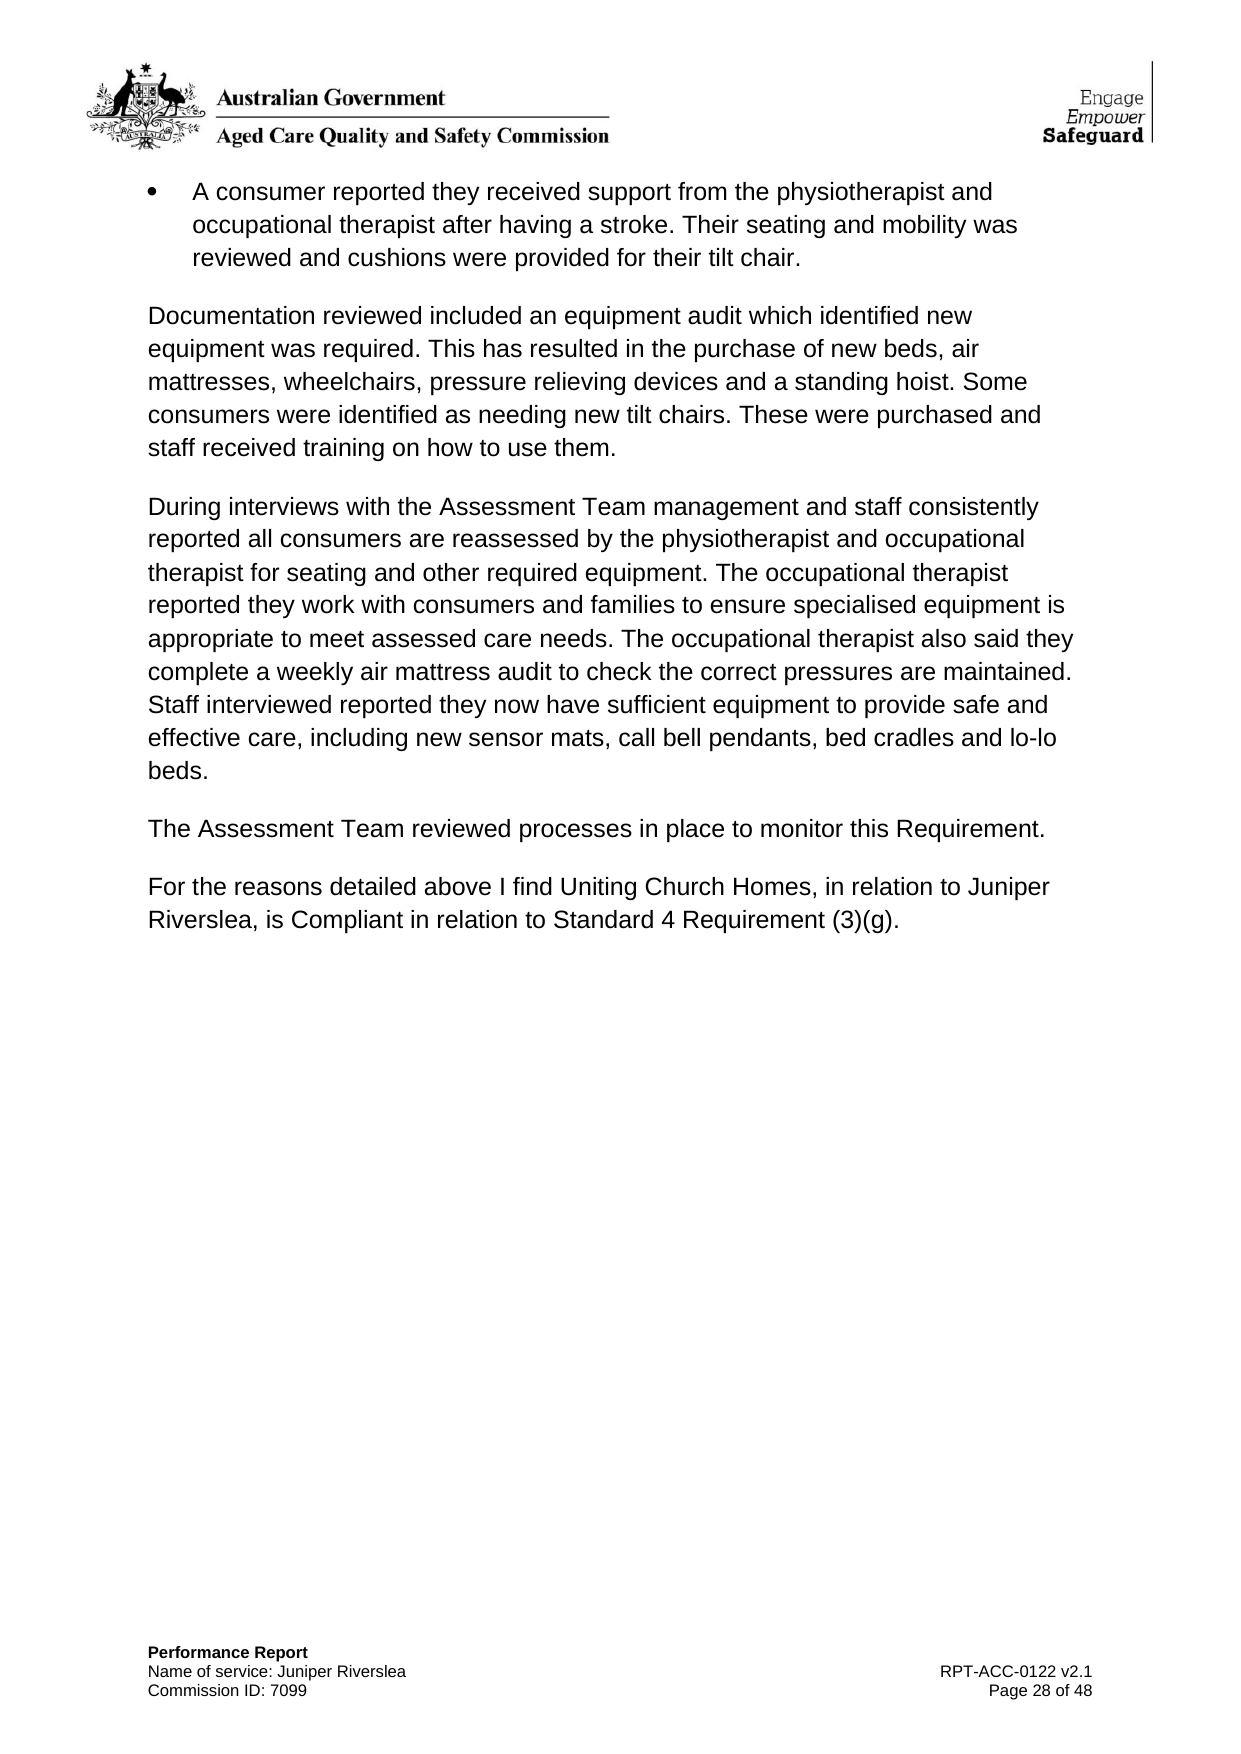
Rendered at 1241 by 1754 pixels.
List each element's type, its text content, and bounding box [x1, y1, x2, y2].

text Documentation reviewed included an equipment audit which identified new equipment was required. This has resulted in the purchase of new beds, air mattresses, wheelchairs, pressure relieving devices and a standing hoist. Some consumers were identified as needing new tilt chairs. These were purchased and staff received training on how to use them. [148, 301, 1092, 462]
text During interviews with the Assessment Team management and staff consistently reported all consumers are reassessed by the physiotherapist and occupational therapist for seating and other required equipment. The occupational therapist reported they work with consumers and families to ensure specialised equipment is appropriate to meet assessed care needs. The occupational therapist also said they complete a weekly air mattress audit to check the correct pressures are maintained. Staff interviewed reported they now have sufficient equipment to provide safe and effective care, including new sensor mats, call bell pendants, bed cradles and lo-lo beds. [148, 491, 1092, 784]
text For the reasons detailed above I find Uniting Church Homes, in relation to Juniper Riverslea, is Compliant in relation to Standard 4 Requirement (3)(g). [148, 872, 1092, 933]
text The Assessment Team reviewed processes in place to monitor this Requirement. [148, 814, 1092, 842]
list A consumer reported they received support from the physiotherapist and occupational therapist after having a stroke. Their seating and mobility was reviewed and cushions were provided for their tilt chair. [148, 177, 1092, 272]
picture [0, 1, 1241, 171]
